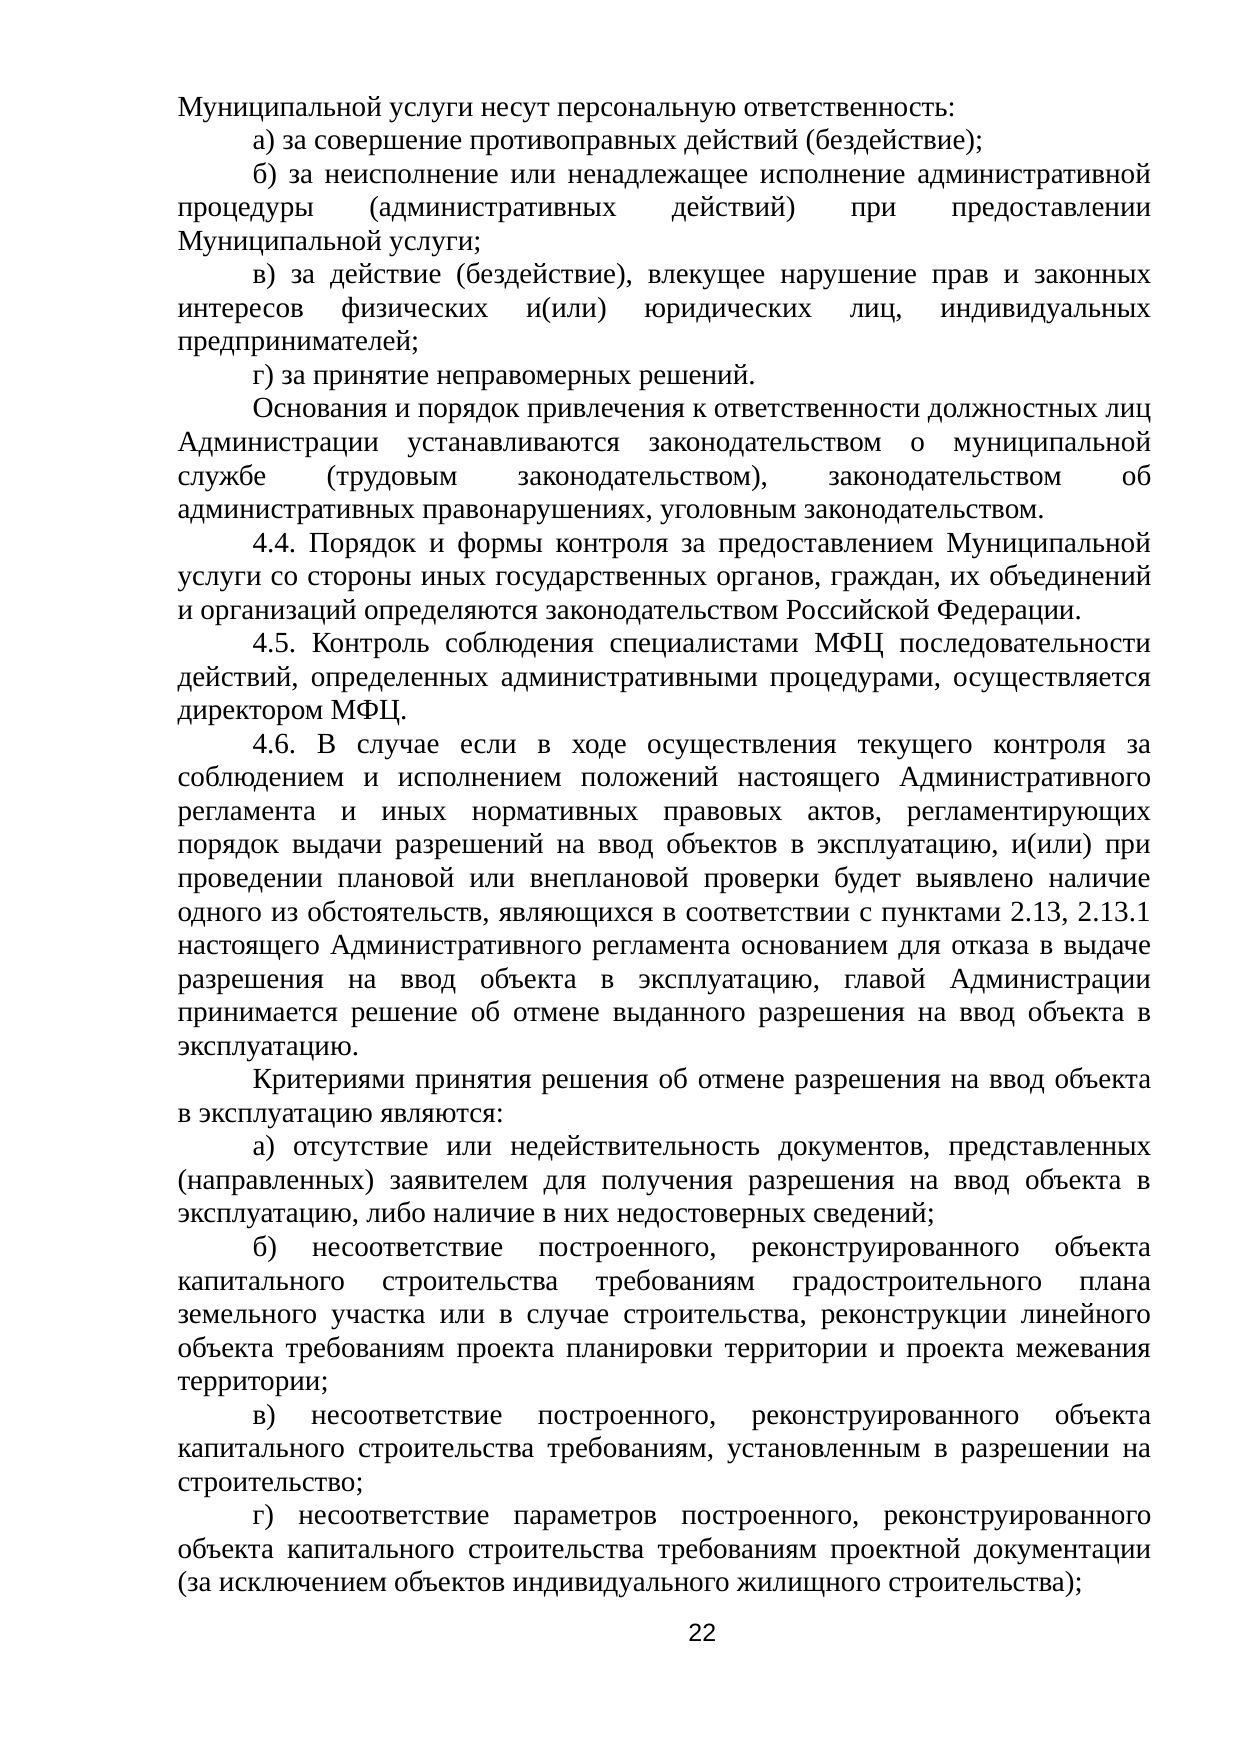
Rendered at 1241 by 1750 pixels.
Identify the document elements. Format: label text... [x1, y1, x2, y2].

text Критериями принятия решения об отмене разрешения на ввод объекта в эксплуатацию являются: [177, 1061, 1152, 1128]
text б) за неисполнение или ненадлежащее исполнение административной процедуры (административных действий) при предоставлении Муниципальной услуги; [177, 156, 1152, 256]
text 4.6. В случае если в ходе осуществления текущего контроля за соблюдением и исполнением положений настоящего Административного регламента и иных нормативных правовых актов, регламентирующих порядок выдачи разрешений на ввод объектов в эксплуатацию, и(или) при проведении плановой или внеплановой проверки будет выявлено наличие одного из обстоятельств, являющихся в соответствии с пунктами 2.13, 2.13.1 настоящего Административного регламента основанием для отказа в выдаче разрешения на ввод объекта в эксплуатацию, главой Администрации принимается решение об отмене выданного разрешения на ввод объекта в эксплуатацию. [177, 726, 1152, 1061]
text а) отсутствие или недействительность документов, представленных (направленных) заявителем для получения разрешения на ввод объекта в эксплуатацию, либо наличие в них недостоверных сведений; [177, 1128, 1152, 1229]
text а) за совершение противоправных действий (бездействие); [177, 122, 1152, 156]
text г) за принятие неправомерных решений. [177, 357, 1152, 391]
text 4.4. Порядок и формы контроля за предоставлением Муниципальной услуги со стороны иных государственных органов, граждан, их объединений и организаций определяются законодательством Российской Федерации. [177, 525, 1152, 625]
text 4.5. Контроль соблюдения специалистами МФЦ последовательности действий, определенных административными процедурами, осуществляется директором МФЦ. [177, 625, 1152, 726]
text в) за действие (бездействие), влекущее нарушение прав и законных интересов физических и(или) юридических лиц, индивидуальных предпринимателей; [177, 256, 1152, 357]
text Основания и порядок привлечения к ответственности должностных лиц Администрации устанавливаются законодательством о муниципальной службе (трудовым законодательством), законодательством об административных правонарушениях, уголовным законодательством. [177, 391, 1152, 525]
text в) несоответствие построенного, реконструированного объекта капитального строительства требованиям, установленным в разрешении на строительство; [177, 1397, 1152, 1497]
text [177, 89, 1152, 122]
text г) несоответствие параметров построенного, реконструированного объекта капитального строительства требованиям проектной документации (за исключением объектов индивидуального жилищного строительства); [177, 1497, 1152, 1598]
text б) несоответствие построенного, реконструированного объекта капитального строительства требованиям градостроительного плана земельного участка или в случае строительства, реконструкции линейного объекта требованиям проекта планировки территории и проекта межевания территории; [177, 1229, 1152, 1397]
